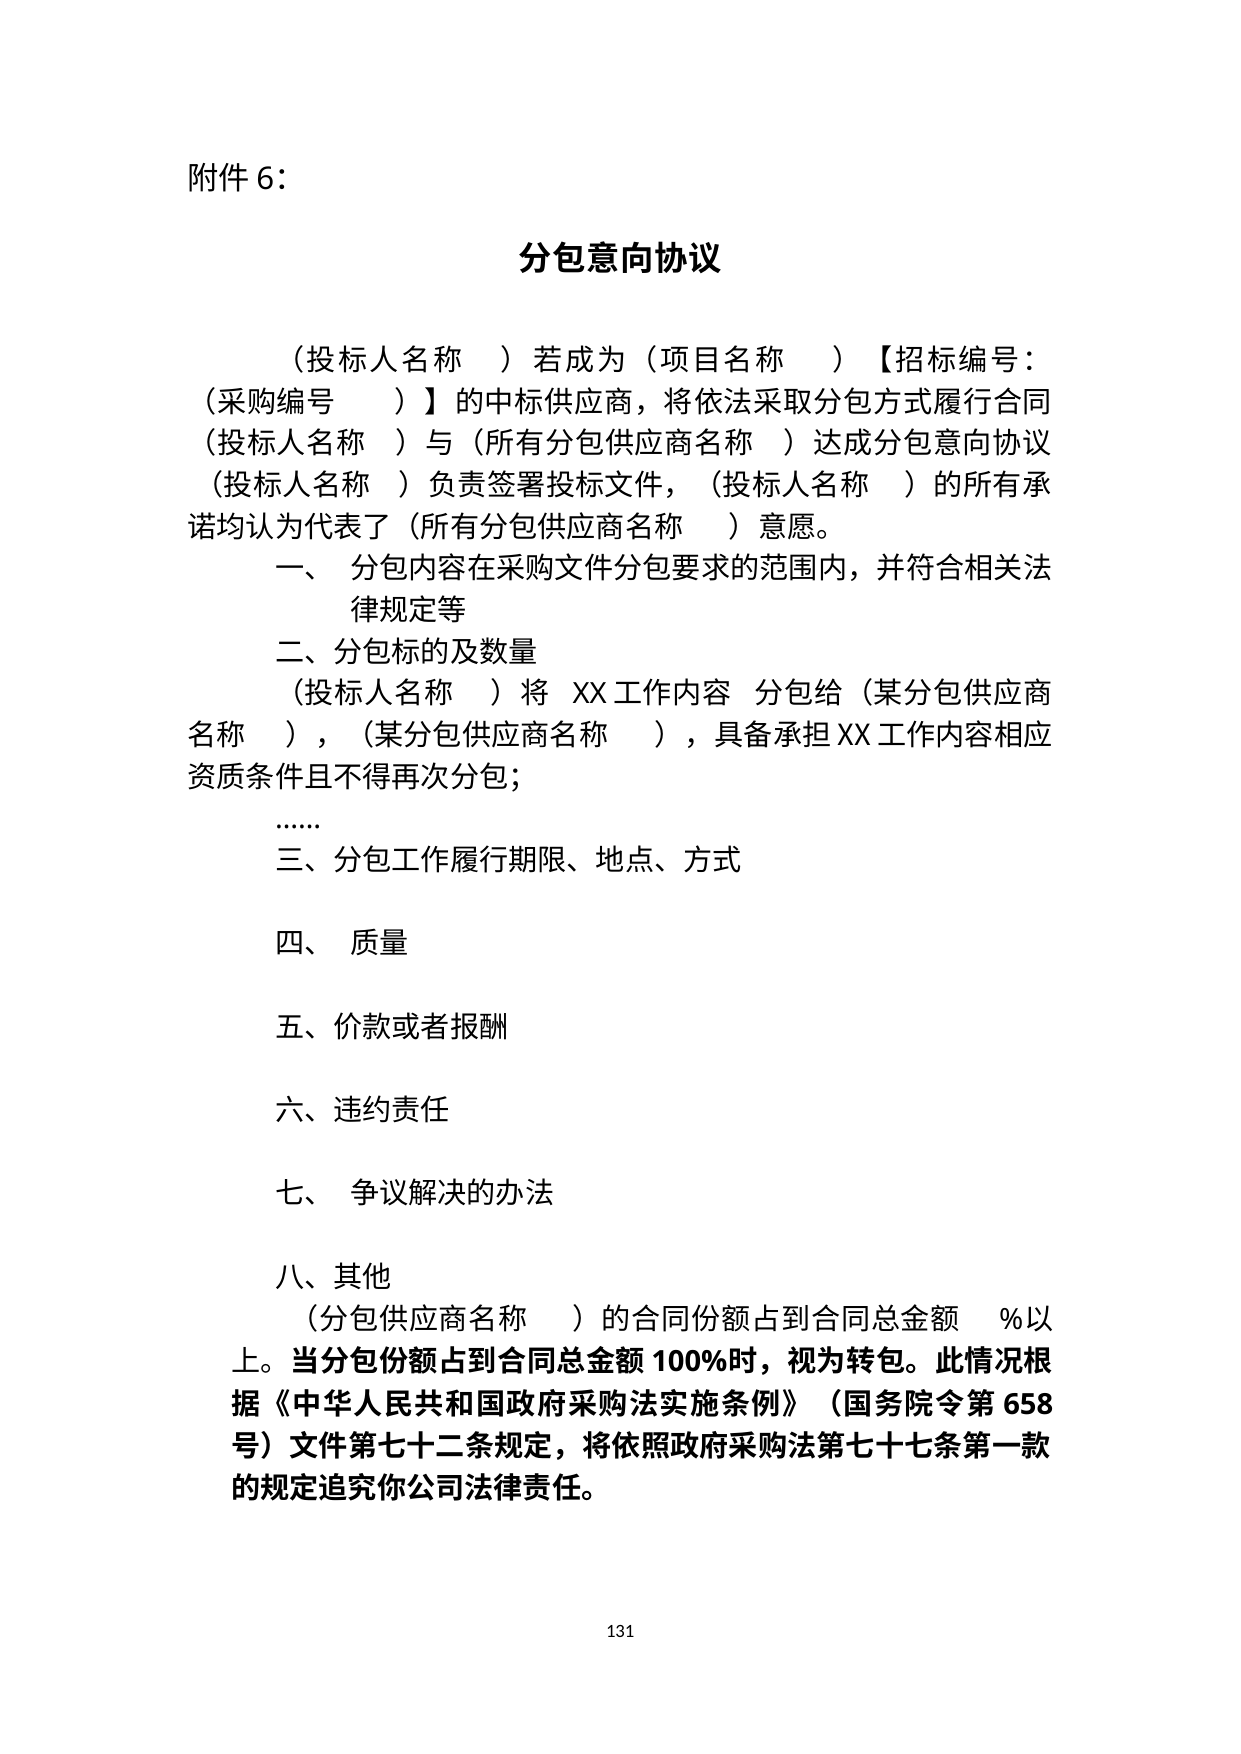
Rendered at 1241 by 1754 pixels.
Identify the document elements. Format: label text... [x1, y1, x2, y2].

text （分包供应商名称 ）的合同份额占到合同总金额 %以上。当分包份额占到合同总金额100%时，视为转包。此情况根据《中华人民共和国政府采购法实施条例》（国务院令第658号）文件第七十二条规定，将依照政府采购法第七十七条第一款的规定追究你公司法律责任。 [231, 1295, 1053, 1507]
text …… [187, 795, 1053, 837]
text 八、其他 [187, 1254, 1053, 1295]
text （投标人名称 ）将 XX工作内容 分包给（某分包供应商名称 ），（某分包供应商名称 ），具备承担XX工作内容相应资质条件且不得再次分包； [187, 670, 1053, 795]
text 二、分包标的及数量 [187, 629, 1053, 670]
list 质量 [275, 920, 1053, 962]
list 争议解决的办法 [275, 1170, 1053, 1212]
text 六、违约责任 [187, 1087, 1053, 1129]
text 附件6： [187, 153, 1053, 199]
text 三、分包工作履行期限、地点、方式 [275, 837, 1053, 879]
list 分包内容在采购文件分包要求的范围内，并符合相关法律规定等 [275, 545, 1053, 629]
text 分包意向协议 [187, 222, 1053, 283]
text 五、价款或者报酬 [187, 1004, 1053, 1045]
text （投标人名称 ）若成为（项目名称 ）【招标编号： （采购编号 ）】的中标供应商，将依法采取分包方式履行合同。（投标人名称 ）与（所有分包供应商名称 ）达成分包意向协议。 （投标人名称 ）负责签署投标文件，（投标人名称 ）的所有承诺均认为代表了（所有分包供应商名称 ）意愿。 [187, 337, 1053, 545]
